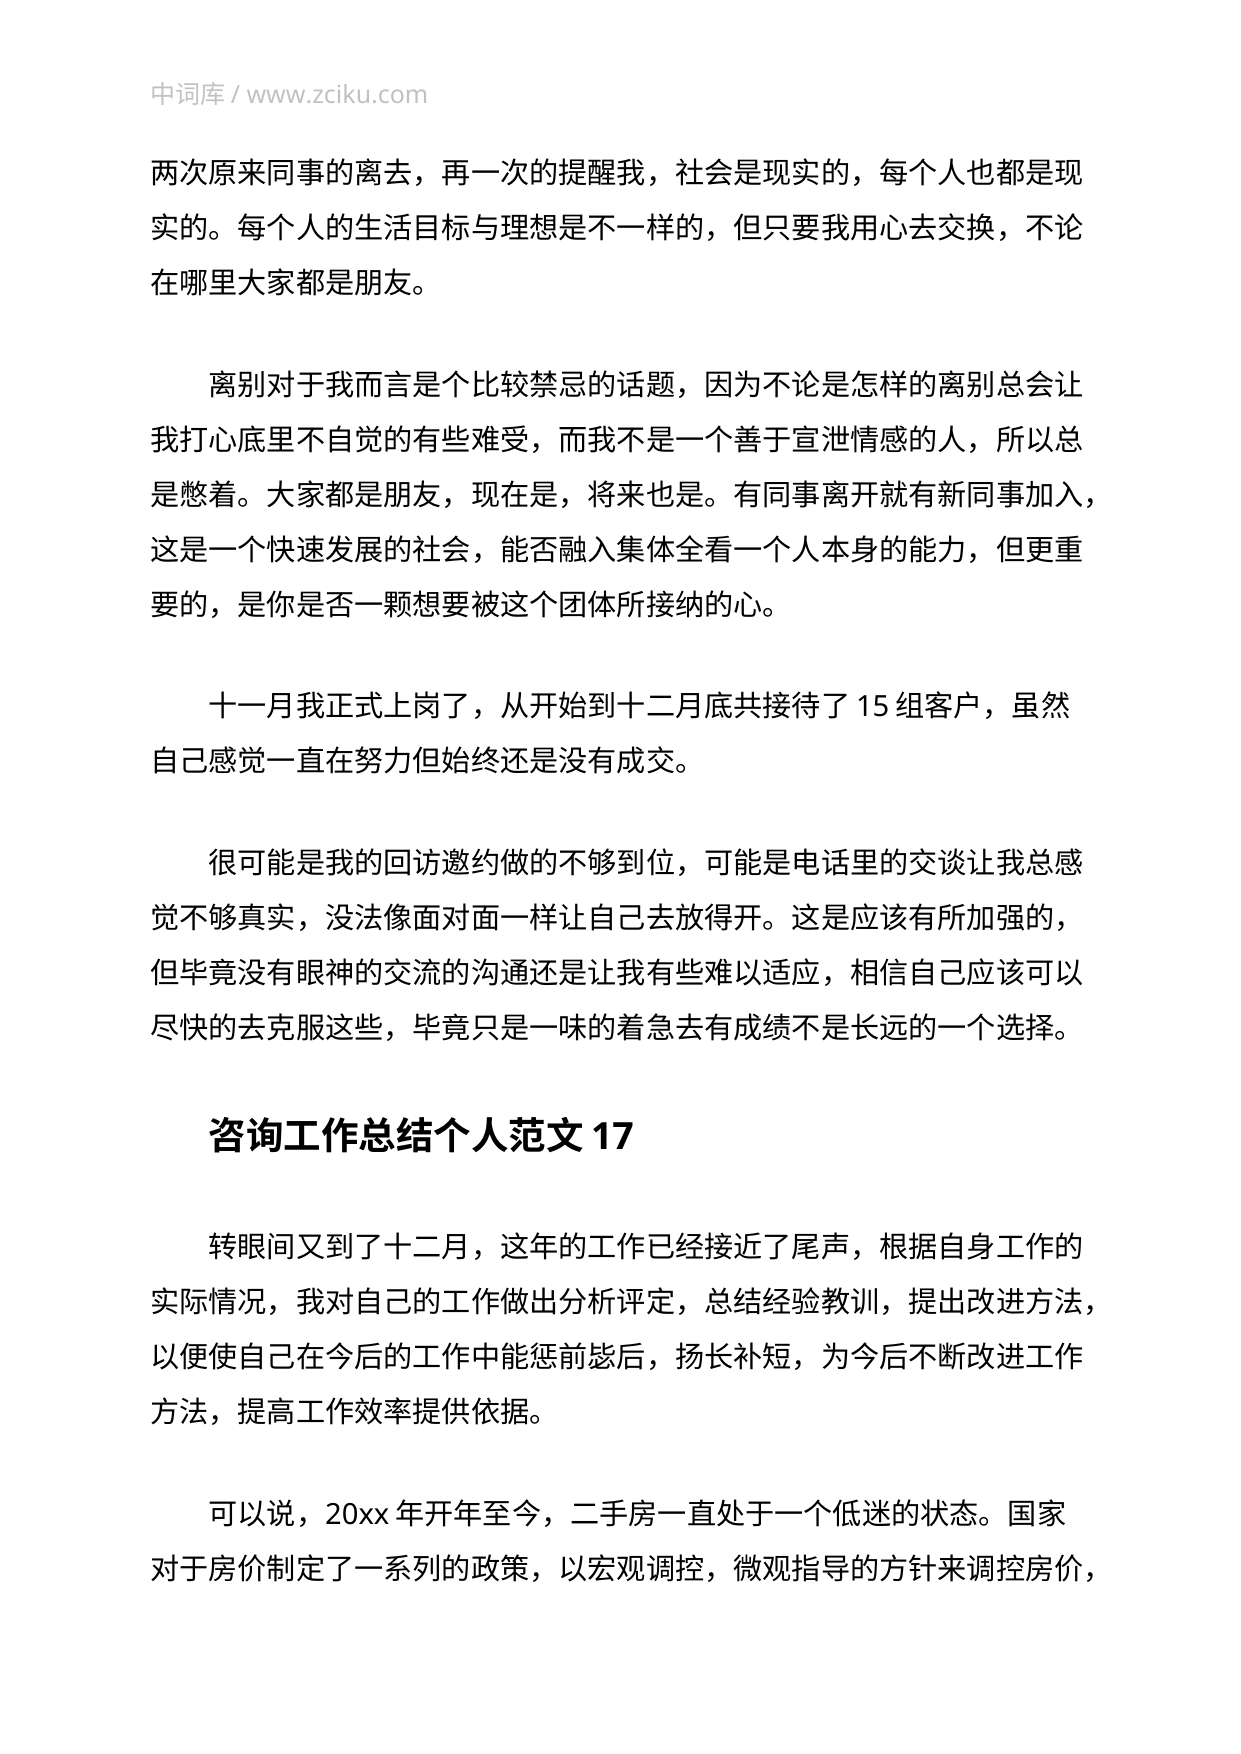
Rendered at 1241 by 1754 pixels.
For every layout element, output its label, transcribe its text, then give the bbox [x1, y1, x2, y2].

text 咨询工作总结个人范文17 [150, 1106, 1090, 1161]
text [150, 1490, 1090, 1587]
text 转眼间又到了十二月，这年的工作已经接近了尾声，根据自身工作的实际情况，我对自己的工作做出分析评定，总结经验教训，提出改进方法，以便使自己在今后的工作中能惩前毖后，扬长补短，为今后不断改进工作方法，提高工作效率提供依据。 [150, 1224, 1090, 1431]
text 很可能是我的回访邀约做的不够到位，可能是电话里的交谈让我总感觉不够真实，没法像面对面一样让自己去放得开。这是应该有所加强的，但毕竟没有眼神的交流的沟通还是让我有些难以适应，相信自己应该可以尽快的去克服这些，毕竟只是一味的着急去有成绩不是长远的一个选择。 [150, 840, 1090, 1047]
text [150, 150, 1090, 302]
text 离别对于我而言是个比较禁忌的话题，因为不论是怎样的离别总会让我打心底里不自觉的有些难受，而我不是一个善于宣泄情感的人，所以总是憋着。大家都是朋友，现在是，将来也是。有同事离开就有新同事加入，这是一个快速发展的社会，能否融入集体全看一个人本身的能力，但更重要的，是你是否一颗想要被这个团体所接纳的心。 [150, 362, 1090, 623]
text 十一月我正式上岗了，从开始到十二月底共接待了15组客户，虽然自己感觉一直在努力但始终还是没有成交。 [150, 683, 1090, 780]
